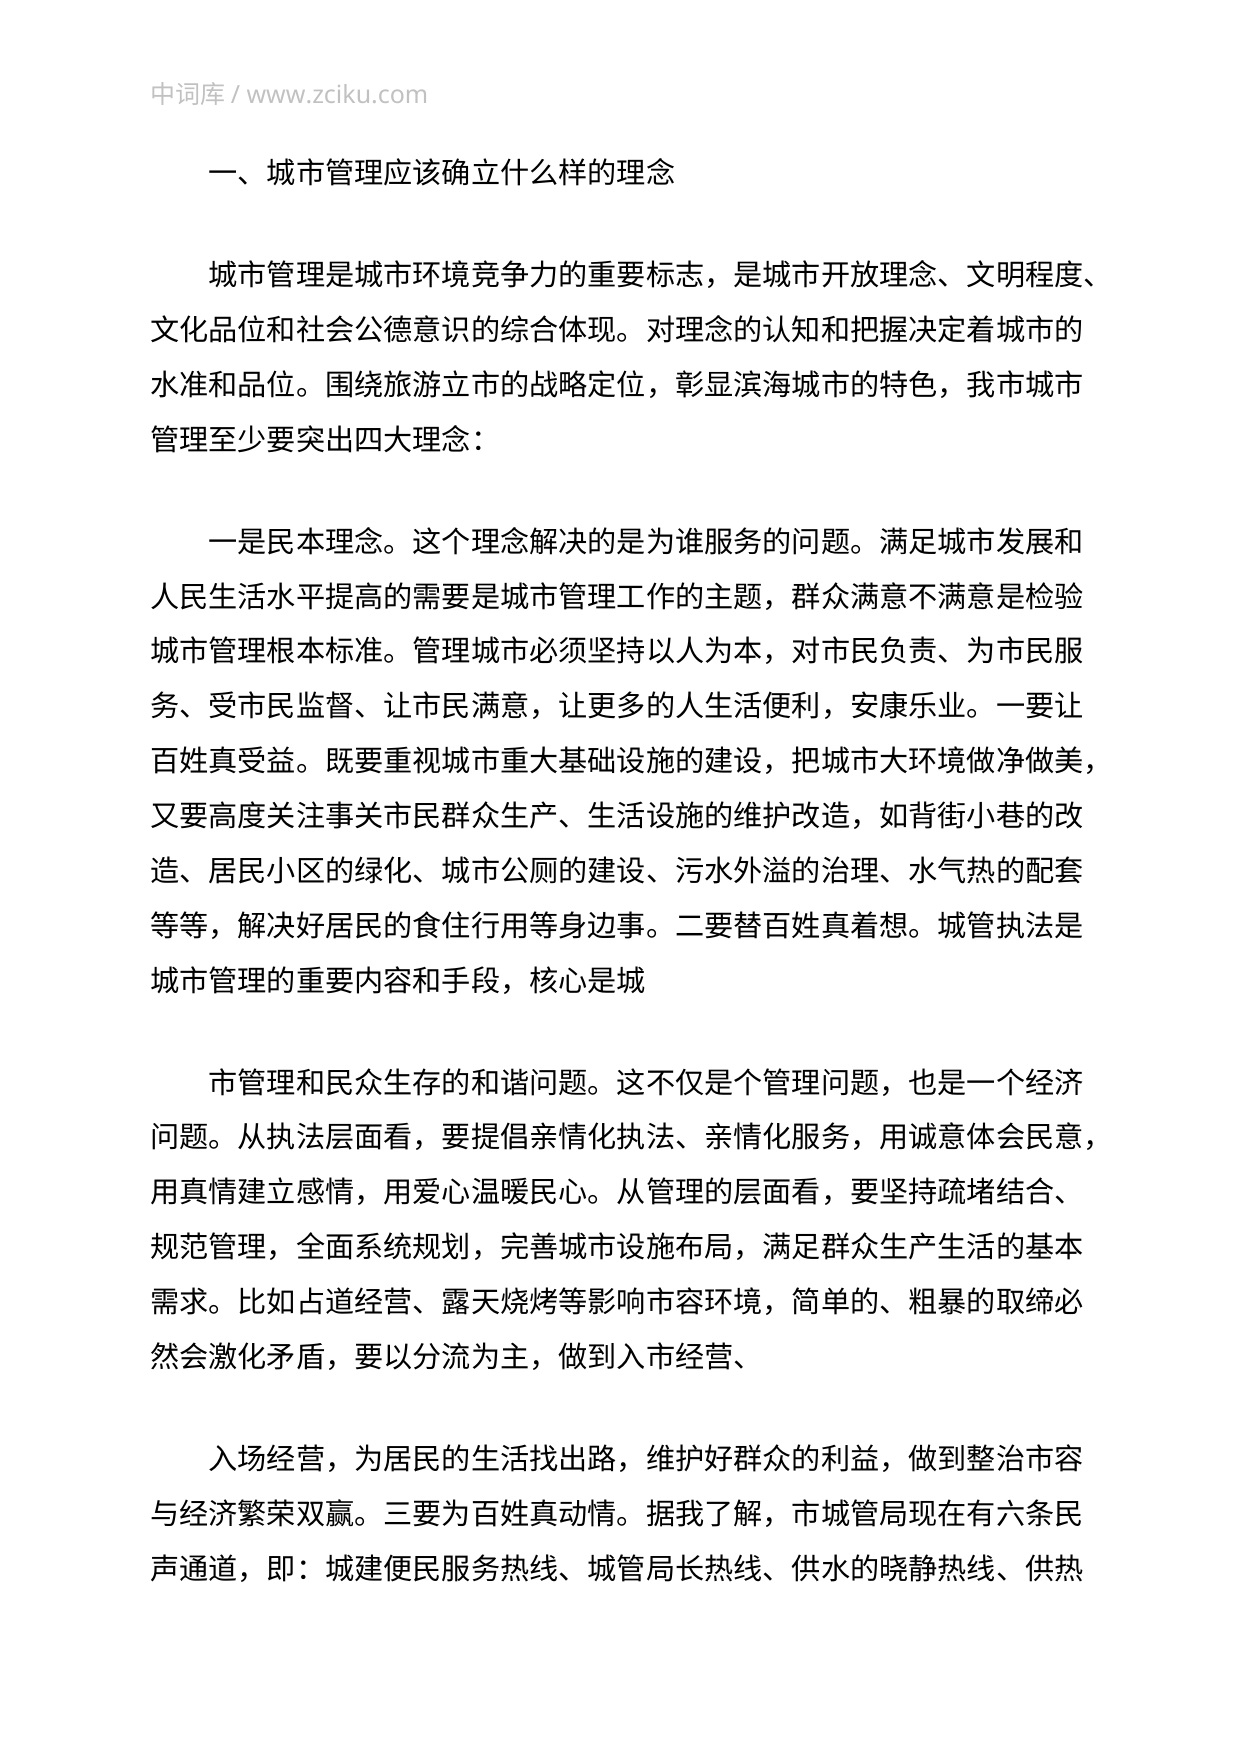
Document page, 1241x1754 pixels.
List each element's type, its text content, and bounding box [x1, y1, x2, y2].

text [150, 1435, 1090, 1587]
text 城市管理是城市环境竞争力的重要标志，是城市开放理念、文明程度、文化品位和社会公德意识的综合体现。对理念的认知和把握决定着城市的水准和品位。围绕旅游立市的战略定位，彰显滨海城市的特色，我市城市管理至少要突出四大理念： [150, 252, 1090, 459]
text 一、城市管理应该确立什么样的理念 [150, 150, 1090, 192]
text 市管理和民众生存的和谐问题。这不仅是个管理问题，也是一个经济问题。从执法层面看，要提倡亲情化执法、亲情化服务，用诚意体会民意，用真情建立感情，用爱心温暖民心。从管理的层面看，要坚持疏堵结合、规范管理，全面系统规划，完善城市设施布局，满足群众生产生活的基本需求。比如占道经营、露天烧烤等影响市容环境，简单的、粗暴的取缔必然会激化矛盾，要以分流为主，做到入市经营、 [150, 1059, 1090, 1376]
text 一是民本理念。这个理念解决的是为谁服务的问题。满足城市发展和人民生活水平提高的需要是城市管理工作的主题，群众满意不满意是检验城市管理根本标准。管理城市必须坚持以人为本，对市民负责、为市民服务、受市民监督、让市民满意，让更多的人生活便利，安康乐业。一要让百姓真受益。既要重视城市重大基础设施的建设，把城市大环境做净做美，又要高度关注事关市民群众生产、生活设施的维护改造，如背街小巷的改造、居民小区的绿化、城市公厕的建设、污水外溢的治理、水气热的配套等等，解决好居民的食住行用等身边事。二要替百姓真着想。城管执法是城市管理的重要内容和手段，核心是城 [150, 518, 1090, 1000]
